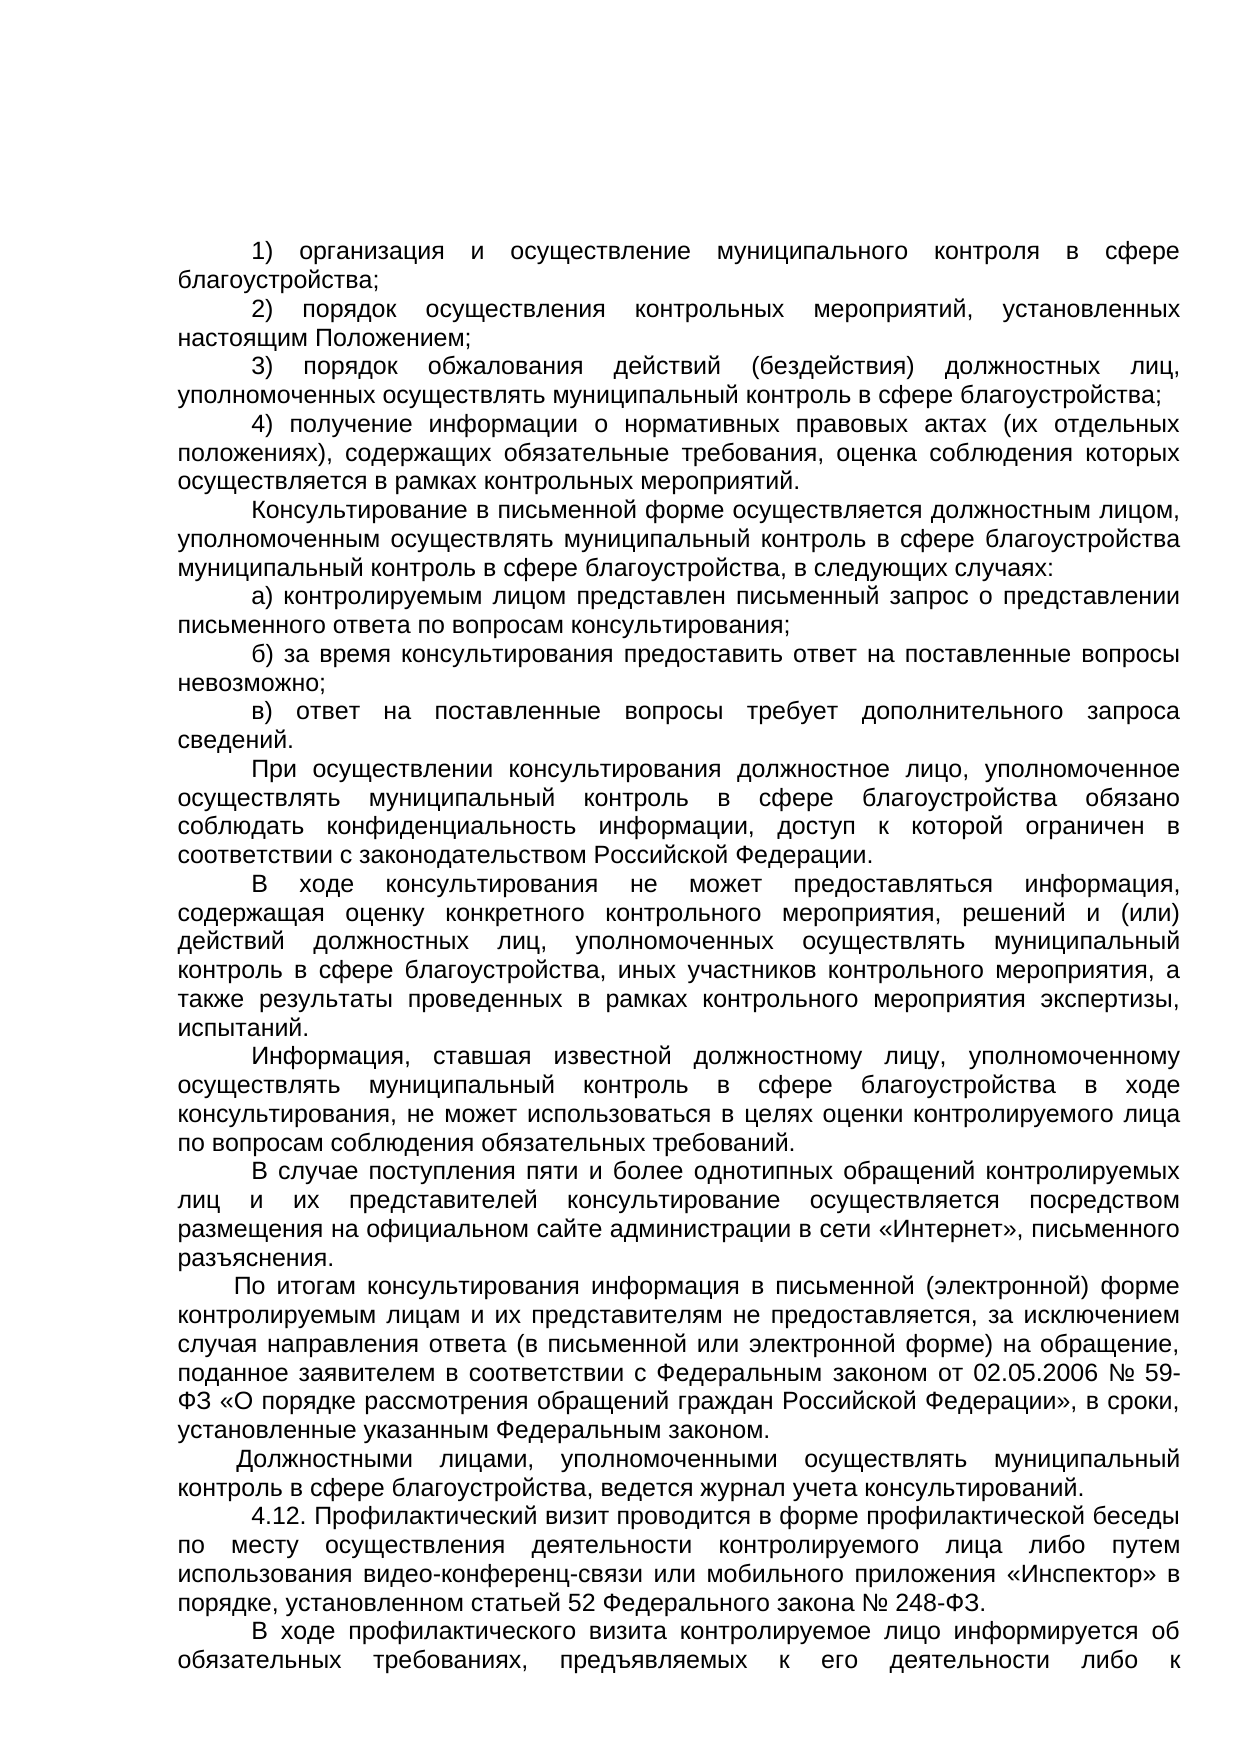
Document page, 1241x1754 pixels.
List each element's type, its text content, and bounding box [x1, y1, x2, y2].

text б) за время консультирования предоставить ответ на поставленные вопросы невозможно; [177, 639, 1181, 696]
text 4.12. Профилактический визит проводится в форме профилактической беседы по месту осуществления деятельности контролируемого лица либо путем использования видео-конференц-связи или мобильного приложения «Инспектор» в порядке, установленном статьей 52 Федерального закона № 248-ФЗ. [177, 1501, 1181, 1616]
text 2) порядок осуществления контрольных мероприятий, установленных настоящим Положением; [177, 294, 1181, 351]
text В случае поступления пяти и более однотипных обращений контролируемых лиц и их представителей консультирование осуществляется посредством размещения на официальном сайте администрации в сети «Интернет», письменного разъяснения. [177, 1156, 1181, 1271]
text 4) получение информации о нормативных правовых актах (их отдельных положениях), содержащих обязательные требования, оценка соблюдения которых осуществляется в рамках контрольных мероприятий. [177, 409, 1181, 495]
text В ходе консультирования не может предоставляться информация, содержащая оценку конкретного контрольного мероприятия, решений и (или) действий должностных лиц, уполномоченных осуществлять муниципальный контроль в сфере благоустройства, иных участников контрольного мероприятия, а также результаты проведенных в рамках контрольного мероприятия экспертизы, испытаний. [177, 869, 1181, 1041]
text Должностными лицами, уполномоченными осуществлять муниципальный контроль в сфере благоустройства, ведется журнал учета консультирований. [177, 1444, 1181, 1501]
text Информация, ставшая известной должностному лицу, уполномоченному осуществлять муниципальный контроль в сфере благоустройства в ходе консультирования, не может использоваться в целях оценки контролируемого лица по вопросам соблюдения обязательных требований. [177, 1041, 1181, 1156]
text 3) порядок обжалования действий (бездействия) должностных лиц, уполномоченных осуществлять муниципальный контроль в сфере благоустройства; [177, 351, 1181, 409]
text По итогам консультирования информация в письменной (электронной) форме контролируемым лицам и их представителям не предоставляется, за исключением случая направления ответа (в письменной или электронной форме) на обращение, поданное заявителем в соответствии с Федеральным законом от 02.05.2006 № 59-ФЗ «О порядке рассмотрения обращений граждан Российской Федерации», в сроки, установленные указанным Федеральным законом. [177, 1271, 1181, 1444]
text в) ответ на поставленные вопросы требует дополнительного запроса сведений. [177, 696, 1181, 754]
text а) контролируемым лицом представлен письменный запрос о представлении письменного ответа по вопросам консультирования; [177, 581, 1181, 639]
text При осуществлении консультирования должностное лицо, уполномоченное осуществлять муниципальный контроль в сфере благоустройства обязано соблюдать конфиденциальность информации, доступ к которой ограничен в соответствии с законодательством Российской Федерации. [177, 754, 1181, 869]
text 1) организация и осуществление муниципального контроля в сфере благоустройства; [177, 236, 1181, 294]
text Консультирование в письменной форме осуществляется должностным лицом, уполномоченным осуществлять муниципальный контроль в сфере благоустройства муниципальный контроль в сфере благоустройства, в следующих случаях: [177, 495, 1181, 581]
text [177, 1616, 1181, 1674]
